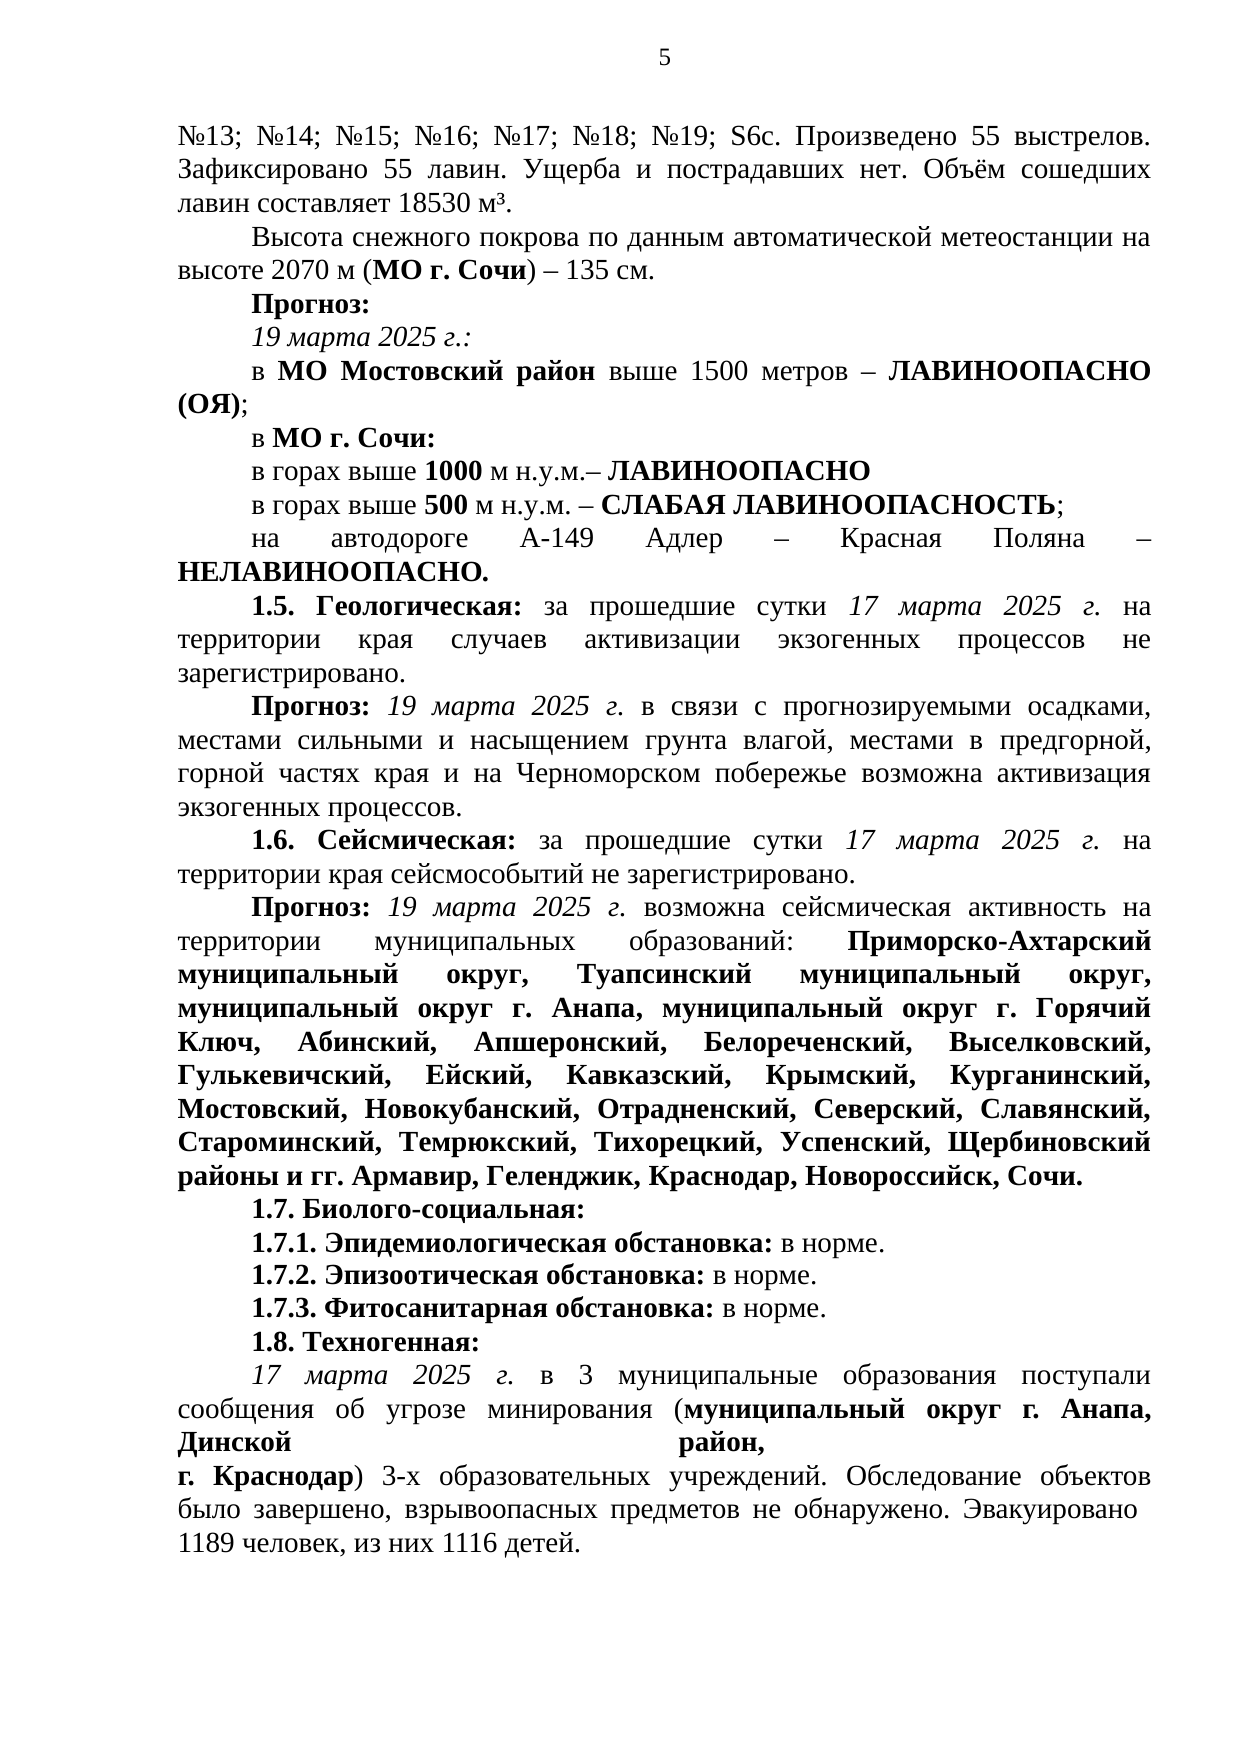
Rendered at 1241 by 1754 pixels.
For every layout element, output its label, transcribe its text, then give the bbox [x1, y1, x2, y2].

text Прогноз: 19 марта 2025 г. возможна сейсмическая активность на территории муниципальных образований: Приморско-Ахтарский муниципальный округ, Туапсинский муниципальный округ, муниципальный округ г. Анапа, муниципальный округ г. Горячий Ключ, Абинский, Апшеронский, Белореченский, Выселковский, Гулькевичский, Ейский, Кавказский, Крымский, Курганинский, Мостовский, Новокубанский, Отрадненский, Северский, Славянский, Староминский, Темрюкский, Тихорецкий, Успенский, Щербиновский районы и гг. Армавир, Геленджик, Краснодар, Новороссийск, Сочи. [177, 889, 1152, 1191]
text 1.7. Биолого-социальная: [177, 1191, 1152, 1225]
text 19 марта 2025 г.: [177, 319, 1152, 353]
text Прогноз: [177, 286, 1152, 319]
text 1.6. Сейсмическая: за прошедшие сутки 17 марта 2025 г. на территории края сейсмособытий не зарегистрировано. [177, 822, 1152, 889]
text 1.7.2. Эпизоотическая обстановка: в норме. [177, 1258, 1152, 1291]
text в МО Мостовский район выше 1500 метров – ЛАВИНООПАСНО (ОЯ); [177, 353, 1152, 420]
text в МО г. Сочи: [177, 420, 1152, 453]
text на автодороге А-149 Адлер – Красная Поляна – НЕЛАВИНООПАСНО. [177, 521, 1152, 588]
text 1.7.1. Эпидемиологическая обстановка: в норме. [177, 1225, 1152, 1258]
text в горах выше 500 м н.у.м. – СЛАБАЯ ЛАВИНООПАСНОСТЬ; [177, 487, 1152, 521]
text 1.8. Техногенная: [177, 1324, 1152, 1357]
text в горах выше 1000 м н.у.м.– ЛАВИНООПАСНО [177, 453, 1152, 487]
text 1.5. Геологическая: за прошедшие сутки 17 марта 2025 г. на территории края случаев активизации экзогенных процессов не зарегистрировано. [177, 588, 1152, 688]
text Высота снежного покрова по данным автоматической метеостанции на высоте 2070 м (МО г. Сочи) – 135 см. [177, 219, 1152, 286]
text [177, 118, 1152, 219]
text 17 марта 2025 г. в 3 муниципальные образования поступали сообщения об угрозе минирования (муниципальный округ г. Анапа, Динской район, г. Краснодар) 3-х образовательных учреждений. Обследование объектов было завершено, взрывоопасных предметов не обнаружено. Эвакуировано 1189 человек, из них 1116 детей. [177, 1357, 1152, 1559]
text 1.7.3. Фитосанитарная обстановка: в норме. [177, 1291, 1152, 1324]
text Прогноз: 19 марта 2025 г. в связи с прогнозируемыми осадками, местами сильными и насыщением грунта влагой, местами в предгорной, горной частях края и на Черноморском побережье возможна активизация экзогенных процессов. [177, 688, 1152, 822]
